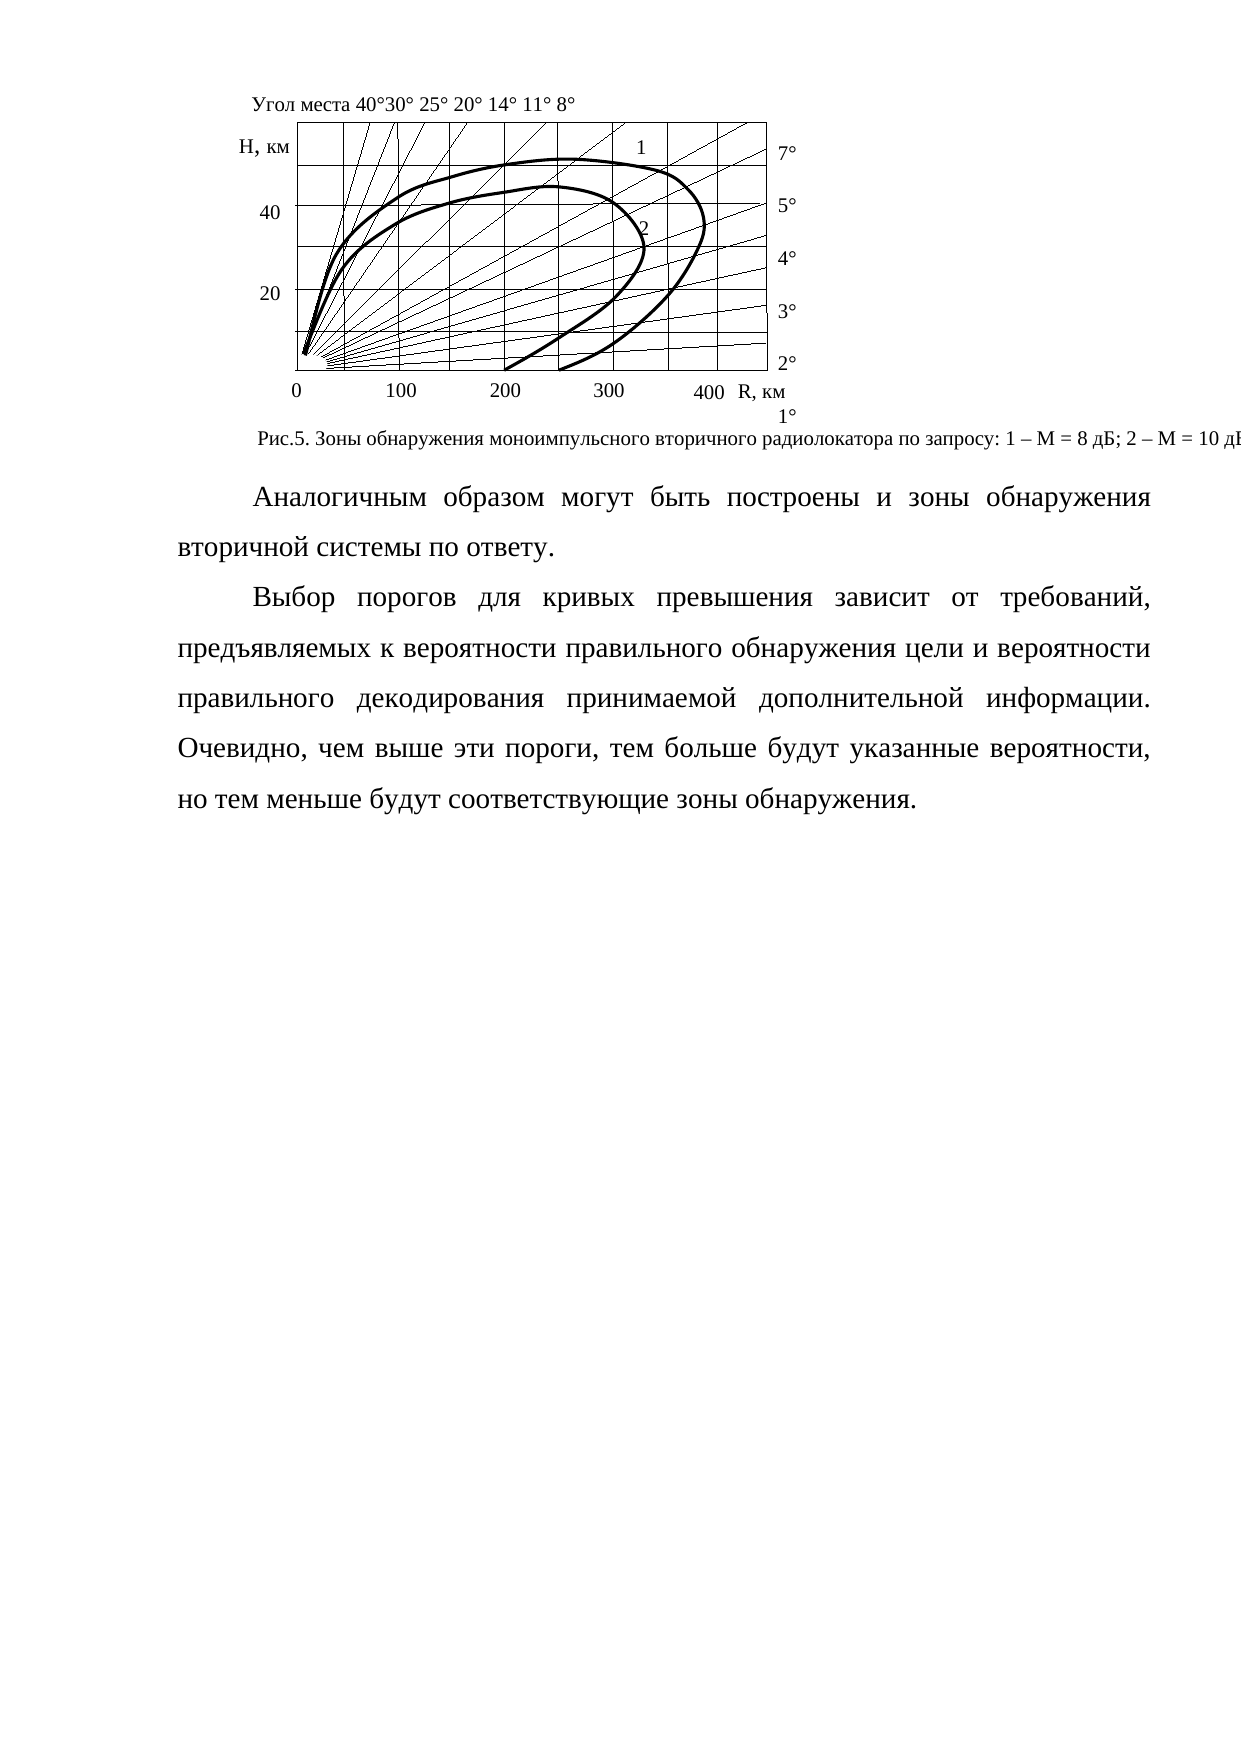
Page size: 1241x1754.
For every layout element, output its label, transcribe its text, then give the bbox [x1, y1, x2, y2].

text Аналогичным образом могут быть построены и зоны обнаружения вторичной системы по ответу. [177, 479, 1152, 563]
text Выбор порогов для кривых превышения зависит от требований, предъявляемых к вероятности правильного обнаружения цели и вероятности правильного декодирования принимаемой дополнительной информации. Очевидно, чем выше эти пороги, тем больше будут указанные вероятности, но тем меньше будут соответствующие зоны обнаружения. [177, 579, 1152, 814]
